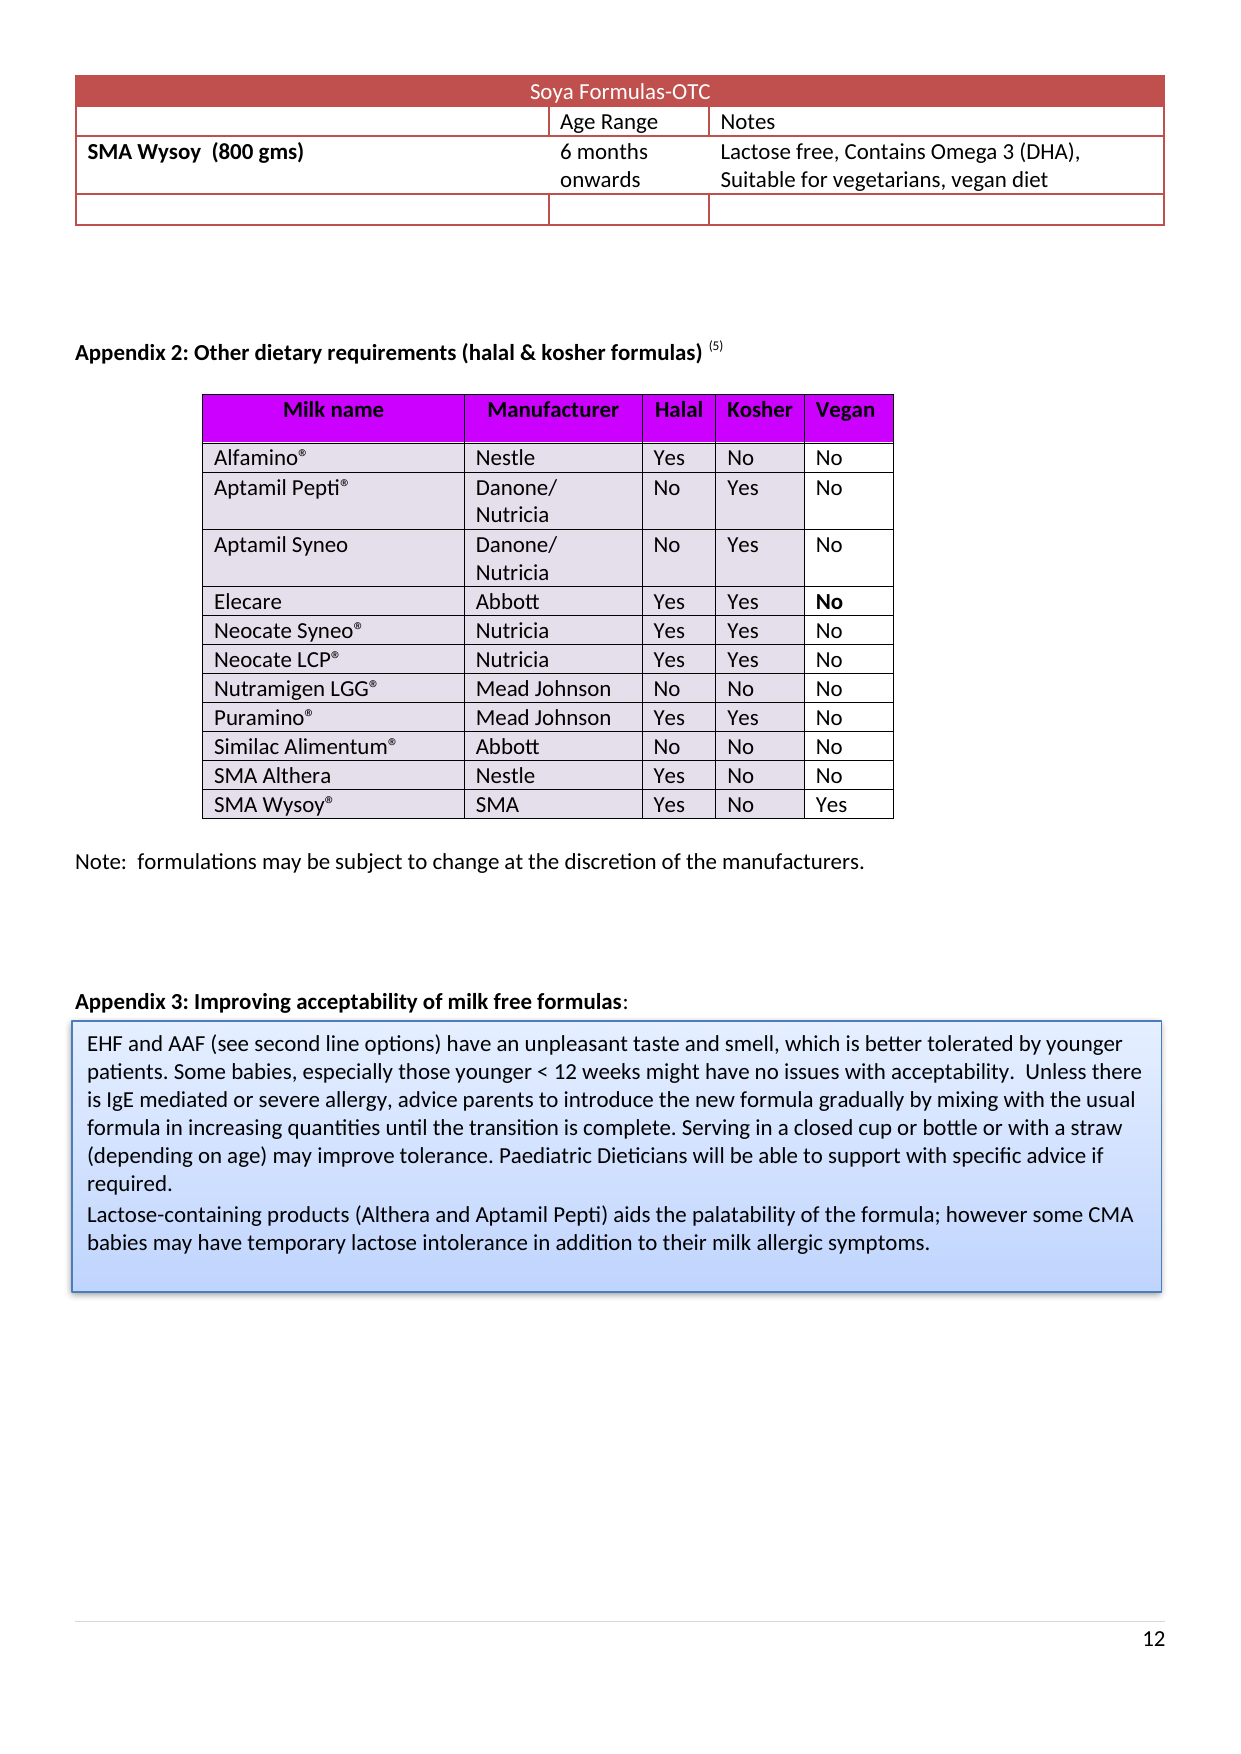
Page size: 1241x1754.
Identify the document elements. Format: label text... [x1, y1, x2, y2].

table_cell Nestle [465, 444, 642, 472]
table_cell Danone/Nutricia [465, 530, 642, 586]
table_cell No [805, 761, 893, 789]
table_cell Abbott [465, 587, 642, 615]
table_cell SMA Wysoy (800 gms) [77, 137, 549, 193]
table_cell Danone/Nutricia [465, 473, 642, 529]
table_cell Yes [643, 444, 715, 472]
table_cell No [805, 703, 893, 731]
table_cell No [805, 674, 893, 702]
table_cell [550, 195, 708, 223]
table_cell No [643, 674, 715, 702]
table_cell Aptamil Pepti® [203, 473, 464, 529]
table_cell No [805, 444, 893, 472]
table_header Halal [643, 395, 715, 442]
table_cell Elecare [203, 587, 464, 615]
table_cell Yes [643, 703, 715, 731]
table_cell Neocate Syneo® [203, 616, 464, 644]
table_cell Yes [716, 616, 804, 644]
table_cell Yes [805, 790, 893, 818]
table_cell Yes [643, 761, 715, 789]
table_cell Nutricia [465, 616, 642, 644]
table_cell [77, 107, 548, 135]
table_cell Alfamino® [203, 444, 464, 472]
table_header Soya Formulas-OTC [77, 77, 1163, 105]
table_cell No [805, 587, 893, 615]
table_cell Yes [716, 530, 804, 586]
text Appendix 2: Other dietary requirements (halal & kosher formulas) (5) [75, 338, 1165, 366]
text Note: formulations may be subject to change at the discretion of the manufacturers. [75, 847, 1165, 875]
table_cell No [643, 530, 715, 586]
table_cell Yes [643, 790, 715, 818]
table_cell No [716, 761, 804, 789]
table_cell Yes [716, 587, 804, 615]
table_cell No [805, 732, 893, 760]
table_header Vegan [805, 395, 893, 442]
table_cell Nutricia [465, 645, 642, 673]
table_cell Yes [643, 645, 715, 673]
table_cell 6 months onwards [549, 137, 709, 193]
text Appendix 3: Improving acceptability of milk free formulas: [75, 987, 1165, 1015]
table_cell No [805, 616, 893, 644]
table_cell Neocate LCP® [203, 645, 464, 673]
table_header Milk name [203, 395, 464, 442]
table_cell SMA [465, 790, 642, 818]
table_cell Yes [716, 645, 804, 673]
table_cell Mead Johnson [465, 674, 642, 702]
table_cell Mead Johnson [465, 703, 642, 731]
table_cell Puramino® [203, 703, 464, 731]
table_cell No [805, 530, 893, 586]
table_cell No [716, 732, 804, 760]
table_cell Yes [716, 473, 804, 529]
table_cell No [643, 732, 715, 760]
table_cell No [805, 473, 893, 529]
table_cell Abbott [465, 732, 642, 760]
table_cell No [716, 444, 804, 472]
table_header Manufacturer [465, 395, 642, 442]
table_cell No [805, 645, 893, 673]
table_cell Age Range [550, 107, 708, 135]
table_cell Aptamil Syneo [203, 530, 464, 586]
table_cell [710, 195, 1163, 223]
table_header Kosher [716, 395, 804, 442]
table_cell Lactose free, Contains Omega 3 (DHA), Suitable for vegetarians, vegan diet [709, 137, 1163, 193]
table_cell Nutramigen LGG® [203, 674, 464, 702]
table_cell SMA Althera [203, 761, 464, 789]
table_cell Yes [716, 703, 804, 731]
table_cell No [643, 473, 715, 529]
table_cell Similac Alimentum® [203, 732, 464, 760]
table_cell Yes [643, 616, 715, 644]
table_cell No [716, 790, 804, 818]
table_cell No [716, 674, 804, 702]
table_cell Nestle [465, 761, 642, 789]
table_cell [77, 195, 548, 223]
table_cell SMA Wysoy® [203, 790, 464, 818]
table_cell Yes [643, 587, 715, 615]
table_cell Notes [710, 107, 1163, 135]
